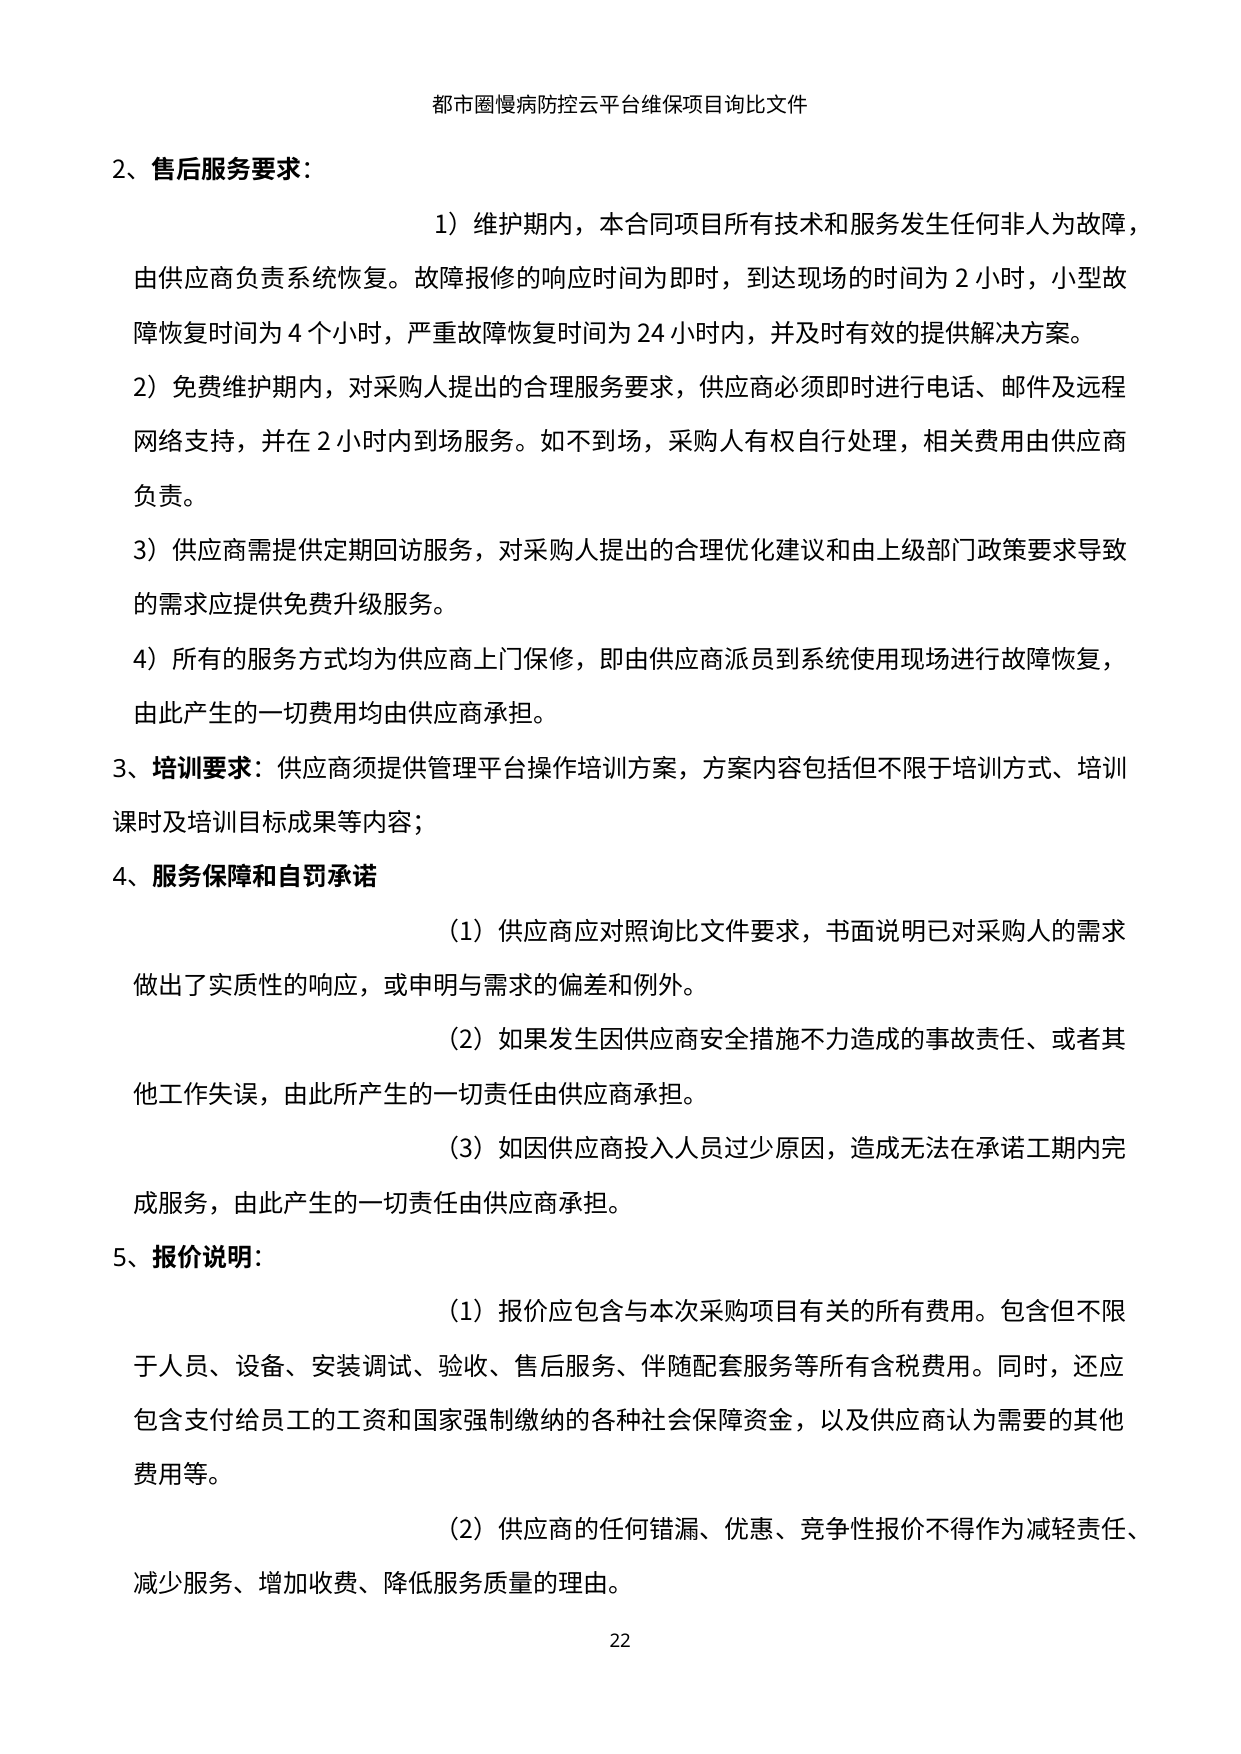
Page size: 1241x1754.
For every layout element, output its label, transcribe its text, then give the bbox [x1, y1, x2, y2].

text （1）报价应包含与本次采购项目有关的所有费用。包含但不限于人员、设备、安装调试、验收、售后服务、伴随配套服务等所有含税费用。同时，还应包含支付给员工的工资和国家强制缴纳的各种社会保障资金，以及供应商认为需要的其他费用等。 [133, 1292, 1128, 1491]
text 4、服务保障和自罚承诺 [112, 857, 1128, 893]
text （2）供应商的任何错漏、优惠、竞争性报价不得作为减轻责任、减少服务、增加收费、降低服务质量的理由。 [133, 1509, 1128, 1600]
text （2）如果发生因供应商安全措施不力造成的事故责任、或者其他工作失误，由此所产生的一切责任由供应商承担。 [133, 1020, 1128, 1111]
text 1）维护期内，本合同项目所有技术和服务发生任何非人为故障，由供应商负责系统恢复。故障报修的响应时间为即时，到达现场的时间为2小时，小型故障恢复时间为4个小时，严重故障恢复时间为24小时内，并及时有效的提供解决方案。 2）免费维护期内，对采购人提出的合理服务要求，供应商必须即时进行电话、邮件及远程网络支持，并在2小时内到场服务。如不到场，采购人有权自行处理，相关费用由供应商负责。 3）供应商需提供定期回访服务，对采购人提出的合理优化建议和由上级部门政策要求导致的需求应提供免费升级服务。 4）所有的服务方式均为供应商上门保修，即由供应商派员到系统使用现场进行故障恢复，由此产生的一切费用均由供应商承担。 [133, 204, 1128, 730]
text 3、培训要求：供应商须提供管理平台操作培训方案，方案内容包括但不限于培训方式、培训课时及培训目标成果等内容； [112, 748, 1128, 839]
text 5、报价说明： [112, 1237, 1128, 1274]
text （1）供应商应对照询比文件要求，书面说明已对采购人的需求做出了实质性的响应，或申明与需求的偏差和例外。 [133, 911, 1128, 1002]
text （3）如因供应商投入人员过少原因，造成无法在承诺工期内完成服务，由此产生的一切责任由供应商承担。 [133, 1129, 1128, 1219]
text 2、售后服务要求： [112, 150, 1128, 186]
